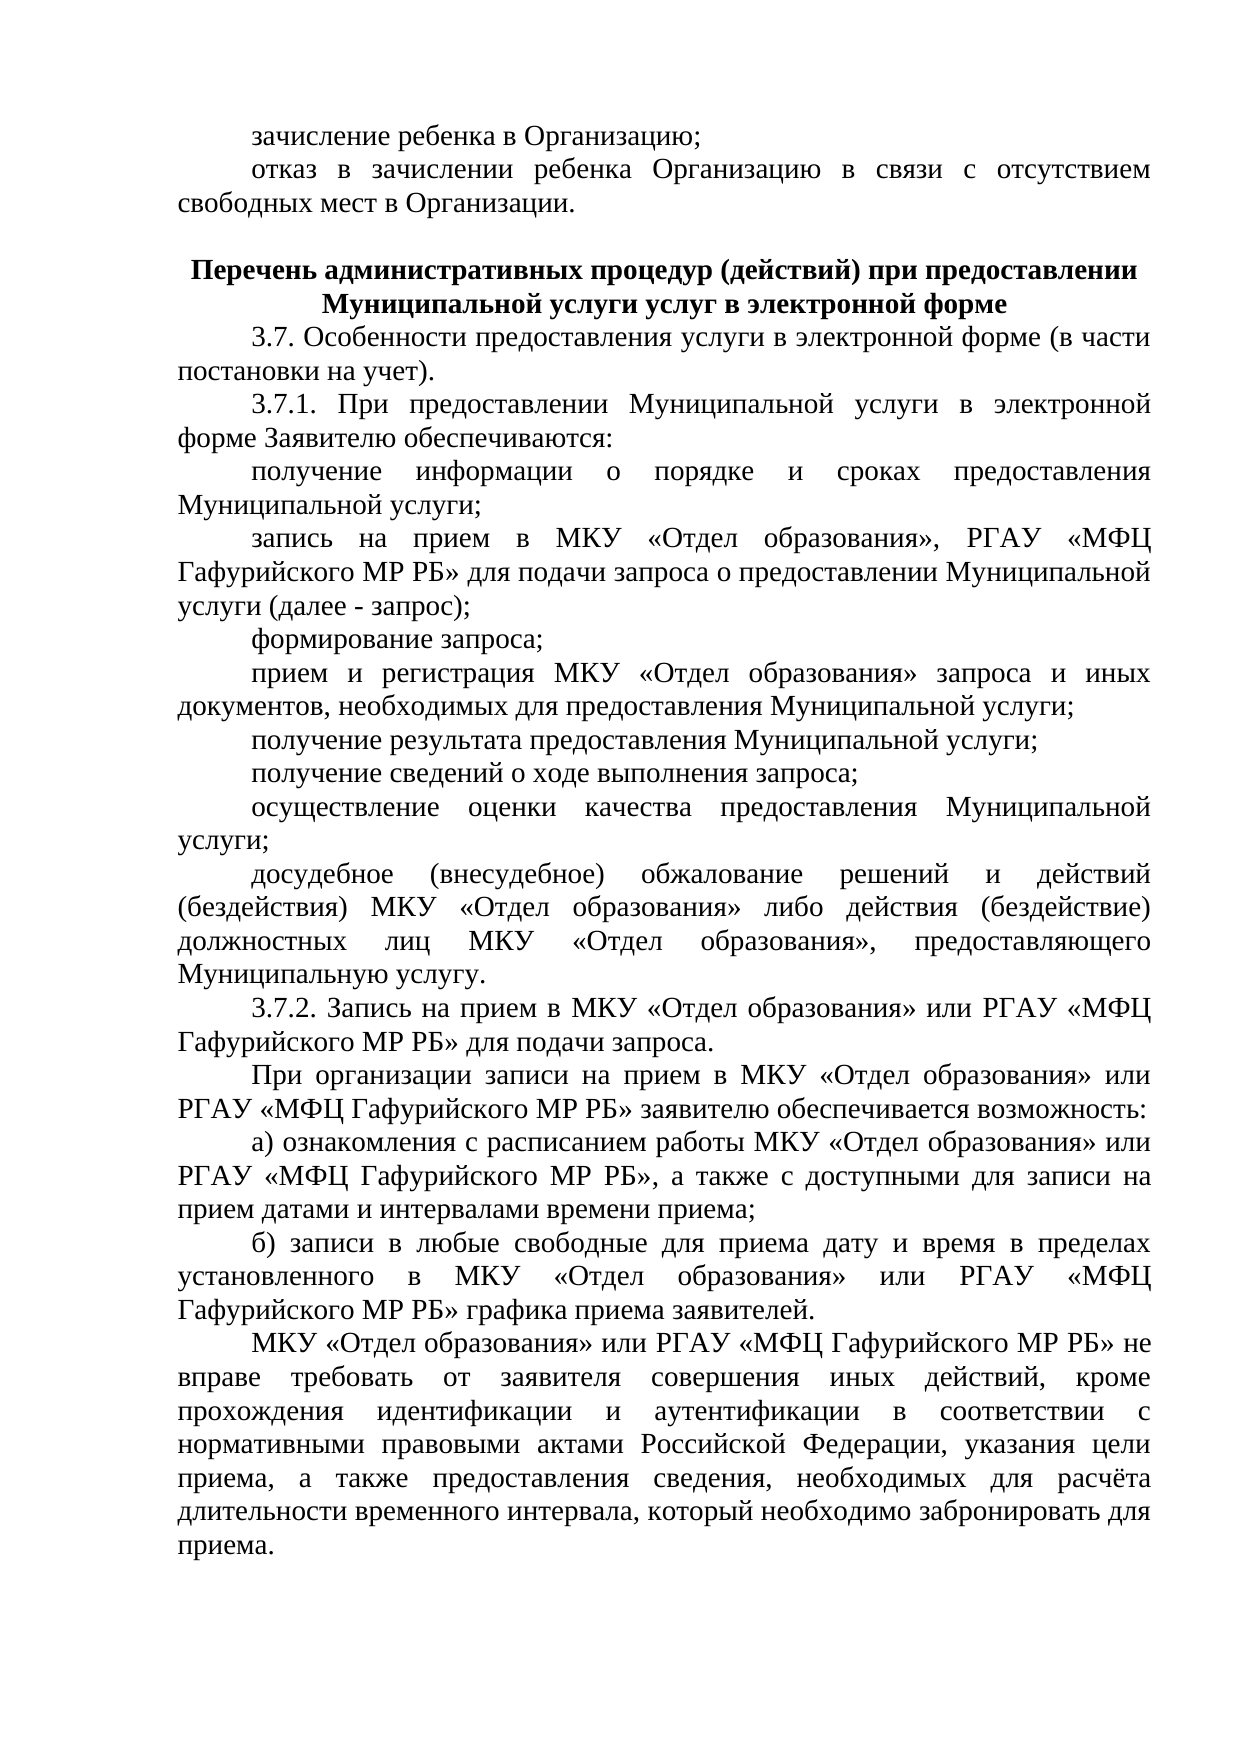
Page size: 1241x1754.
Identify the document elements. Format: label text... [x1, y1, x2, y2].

text формирование запроса; [177, 621, 1152, 655]
text 3.7.2. Запись на прием в МКУ «Отдел образования» или РГАУ «МФЦ Гафурийского МР РБ» для подачи запроса. [177, 990, 1152, 1057]
text При организации записи на прием в МКУ «Отдел образования» или РГАУ «МФЦ Гафурийского МР РБ» заявителю обеспечивается возможность: [177, 1057, 1152, 1124]
text запись на прием в МКУ «Отдел образования», РГАУ «МФЦ Гафурийского МР РБ» для подачи запроса о предоставлении Муниципальной услуги (далее - запрос); [177, 521, 1152, 621]
text б) записи в любые свободные для приема дату и время в пределах установленного в МКУ «Отдел образования» или РГАУ «МФЦ Гафурийского МР РБ» графика приема заявителей. [177, 1225, 1152, 1326]
text зачисление ребенка в Организацию; [177, 118, 1152, 152]
text получение информации о порядке и сроках предоставления Муниципальной услуги; [177, 453, 1152, 521]
text прием и регистрация МКУ «Отдел образования» запроса и иных документов, необходимых для предоставления Муниципальной услуги; [177, 655, 1152, 722]
text получение сведений о ходе выполнения запроса; [177, 755, 1152, 789]
text отказ в зачислении ребенка Организацию в связи с отсутствием свободных мест в Организации. [177, 152, 1152, 219]
text МКУ «Отдел образования» или РГАУ «МФЦ Гафурийского МР РБ» не вправе требовать от заявителя совершения иных действий, кроме прохождения идентификации и аутентификации в соответствии с нормативными правовыми актами Российской Федерации, указания цели приема, а также предоставления сведения, необходимых для расчёта длительности временного интервала, который необходимо забронировать для приема. [177, 1326, 1152, 1560]
text Перечень административных процедур (действий) при предоставлении Муниципальной услуги услуг в электронной форме [177, 252, 1152, 319]
text 3.7.1. При предоставлении Муниципальной услуги в электронной форме Заявителю обеспечиваются: [177, 386, 1152, 453]
text осуществление оценки качества предоставления Муниципальной услуги; [177, 789, 1152, 856]
text 3.7. Особенности предоставления услуги в электронной форме (в части постановки на учет). [177, 319, 1152, 386]
text а) ознакомления с расписанием работы МКУ «Отдел образования» или РГАУ «МФЦ Гафурийского МР РБ», а также с доступными для записи на прием датами и интервалами времени приема; [177, 1124, 1152, 1225]
text досудебное (внесудебное) обжалование решений и действий (бездействия) МКУ «Отдел образования» либо действия (бездействие) должностных лиц МКУ «Отдел образования», предоставляющего Муниципальную услугу. [177, 856, 1152, 990]
text получение результата предоставления Муниципальной услуги; [177, 722, 1152, 755]
